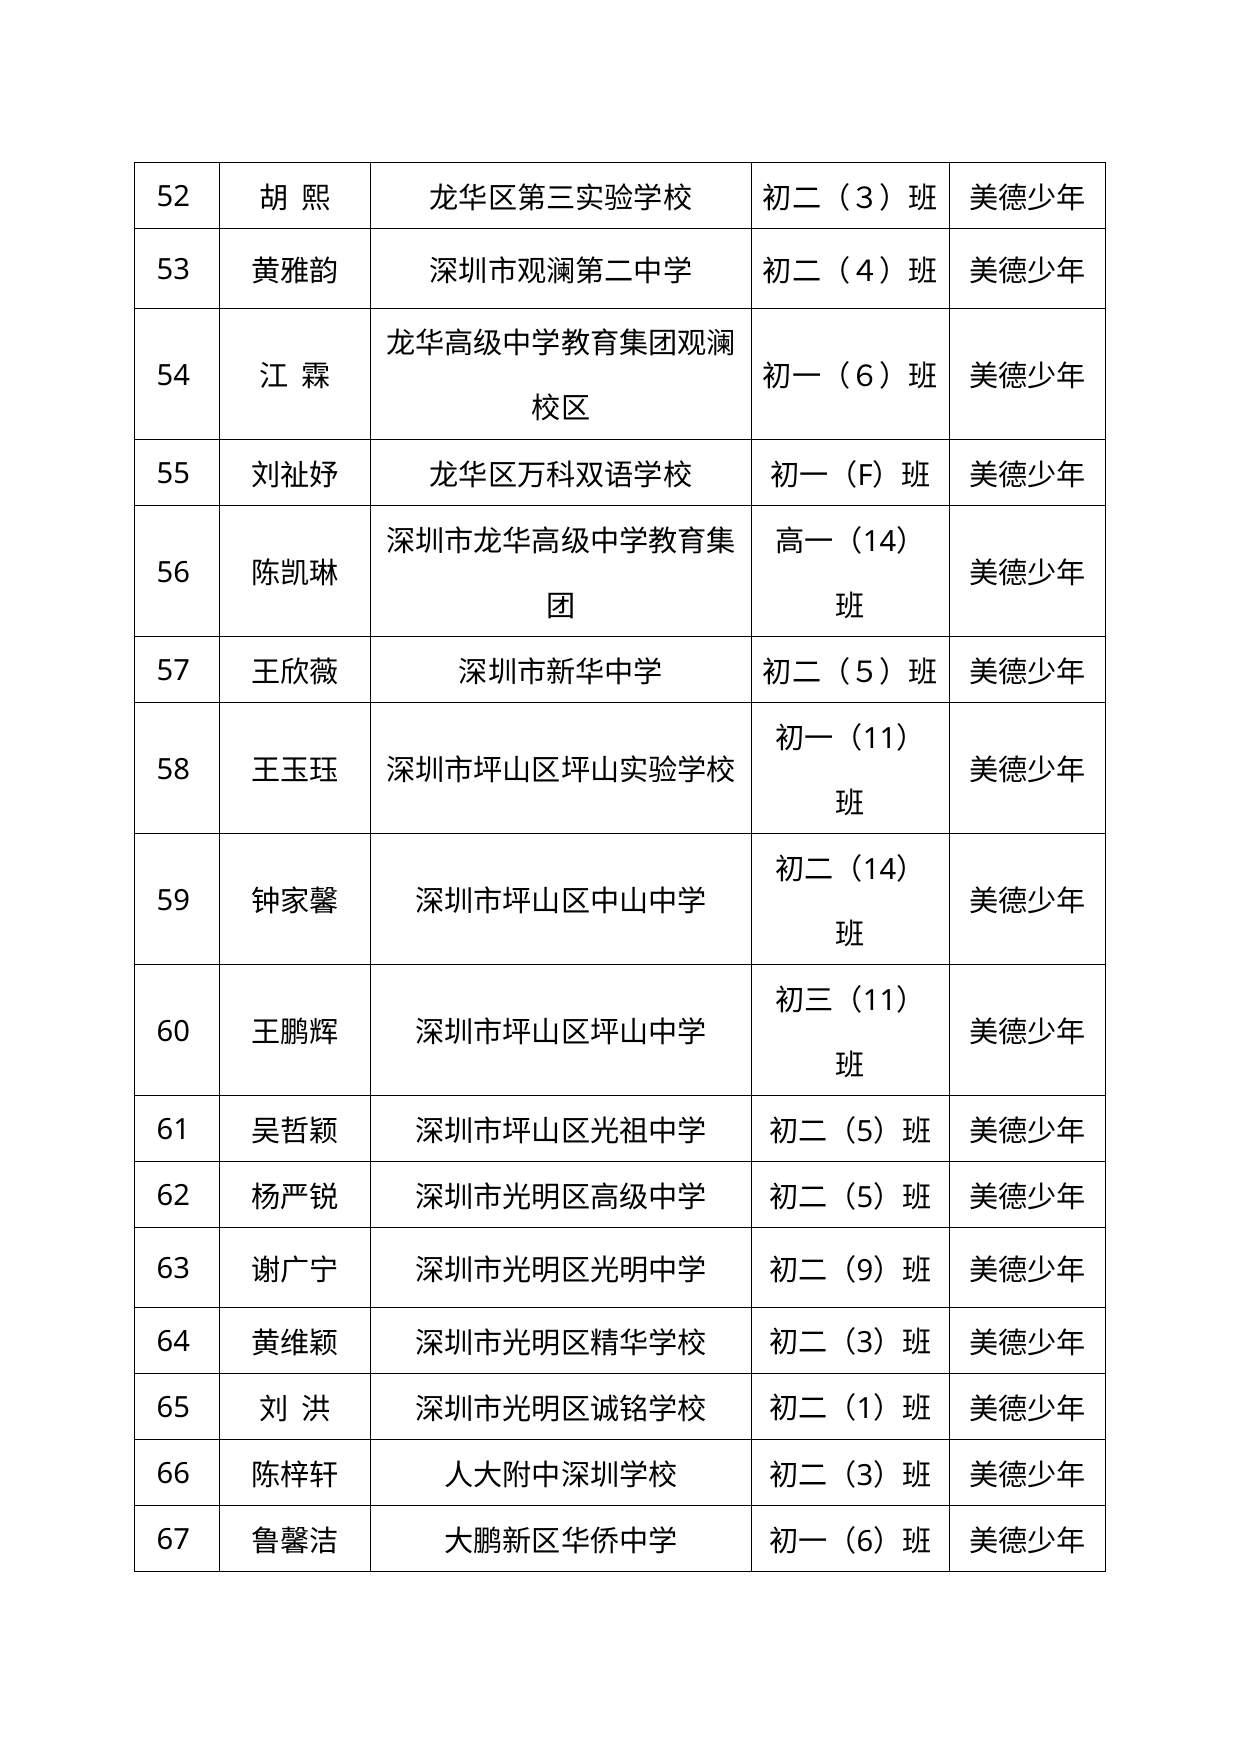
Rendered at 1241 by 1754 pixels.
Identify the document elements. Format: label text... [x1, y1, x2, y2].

table_cell 吴哲颖 [220, 1096, 370, 1161]
table_cell 美德少年 [950, 1162, 1105, 1227]
table_cell 陈凯琳 [220, 506, 370, 636]
table_cell 美德少年 [950, 965, 1105, 1095]
table_cell 美德少年 [950, 637, 1105, 702]
table_cell [135, 1374, 219, 1439]
table_cell 深圳市龙华高级中学教育集团 [371, 506, 751, 636]
table_cell 深圳市坪山区光祖中学 [371, 1096, 751, 1161]
table_cell 美德少年 [950, 1096, 1105, 1161]
table_cell 初二（３）班 [752, 163, 949, 228]
table_cell 美德少年 [950, 163, 1105, 228]
table_cell [135, 440, 219, 505]
table_cell 美德少年 [950, 506, 1105, 636]
table_cell [135, 506, 219, 636]
table_cell 深圳市坪山区中山中学 [371, 834, 751, 964]
table_cell 人大附中深圳学校 [371, 1440, 751, 1505]
table_cell 黄维颖 [220, 1308, 370, 1373]
table_cell 深圳市光明区精华学校 [371, 1308, 751, 1373]
table_cell [135, 703, 219, 833]
table_cell 美德少年 [950, 440, 1105, 505]
table_cell 初一（F）班 [752, 440, 949, 505]
table_cell 深圳市光明区光明中学 [371, 1228, 751, 1307]
table_cell [135, 1162, 219, 1227]
table_cell [135, 1308, 219, 1373]
table_cell 深圳市光明区诚铭学校 [371, 1374, 751, 1439]
table_cell [135, 229, 219, 308]
table_cell [135, 965, 219, 1095]
table_cell 美德少年 [950, 1308, 1105, 1373]
table_cell 美德少年 [950, 1506, 1105, 1571]
table_cell 深圳市新华中学 [371, 637, 751, 702]
table_cell 美德少年 [950, 834, 1105, 964]
table_cell 初一（11）班 [752, 703, 949, 833]
table_cell 深圳市观澜第二中学 [371, 229, 751, 308]
table_cell 美德少年 [950, 229, 1105, 308]
table_cell 初二（3）班 [752, 1440, 949, 1505]
table_cell 胡 熙 [220, 163, 370, 228]
table_cell [135, 163, 219, 228]
table_cell 初三（11）班 [752, 965, 949, 1095]
table_cell [135, 309, 219, 439]
table_cell 初二（5）班 [752, 1162, 949, 1227]
table_cell 初二（3）班 [752, 1308, 949, 1373]
table_cell 江 霖 [220, 309, 370, 439]
table_cell [135, 1440, 219, 1505]
table_cell 王玉珏 [220, 703, 370, 833]
table_cell [135, 834, 219, 964]
table_cell 龙华高级中学教育集团观澜校区 [371, 309, 751, 439]
table_cell 鲁馨洁 [220, 1506, 370, 1571]
table_cell 刘祉妤 [220, 440, 370, 505]
table_cell 初一（６）班 [752, 309, 949, 439]
table_cell [135, 1228, 219, 1307]
table_cell 美德少年 [950, 1228, 1105, 1307]
table_cell 深圳市光明区高级中学 [371, 1162, 751, 1227]
table_cell 王鹏辉 [220, 965, 370, 1095]
table_cell 美德少年 [950, 1374, 1105, 1439]
table_cell 陈梓轩 [220, 1440, 370, 1505]
table_cell 深圳市坪山区坪山实验学校 [371, 703, 751, 833]
table_cell 谢广宁 [220, 1228, 370, 1307]
table_cell 初二（５）班 [752, 637, 949, 702]
table_cell 大鹏新区华侨中学 [371, 1506, 751, 1571]
table_cell 高一（14）班 [752, 506, 949, 636]
table_cell 深圳市坪山区坪山中学 [371, 965, 751, 1095]
table_cell [135, 637, 219, 702]
table_cell 龙华区第三实验学校 [371, 163, 751, 228]
table_cell [135, 1096, 219, 1161]
table_cell 美德少年 [950, 309, 1105, 439]
table_cell 初二（14）班 [752, 834, 949, 964]
table_cell 初二（1）班 [752, 1374, 949, 1439]
table_cell 初一（6）班 [752, 1506, 949, 1571]
table_cell 初二（9）班 [752, 1228, 949, 1307]
table_cell 刘 洪 [220, 1374, 370, 1439]
table_cell 龙华区万科双语学校 [371, 440, 751, 505]
table_cell 黄雅韵 [220, 229, 370, 308]
table_cell 王欣薇 [220, 637, 370, 702]
table_cell 钟家馨 [220, 834, 370, 964]
table_cell 杨严锐 [220, 1162, 370, 1227]
table_cell 美德少年 [950, 1440, 1105, 1505]
table_cell [135, 1506, 219, 1571]
table_cell 美德少年 [950, 703, 1105, 833]
table_cell 初二（４）班 [752, 229, 949, 308]
table_cell 初二（5）班 [752, 1096, 949, 1161]
